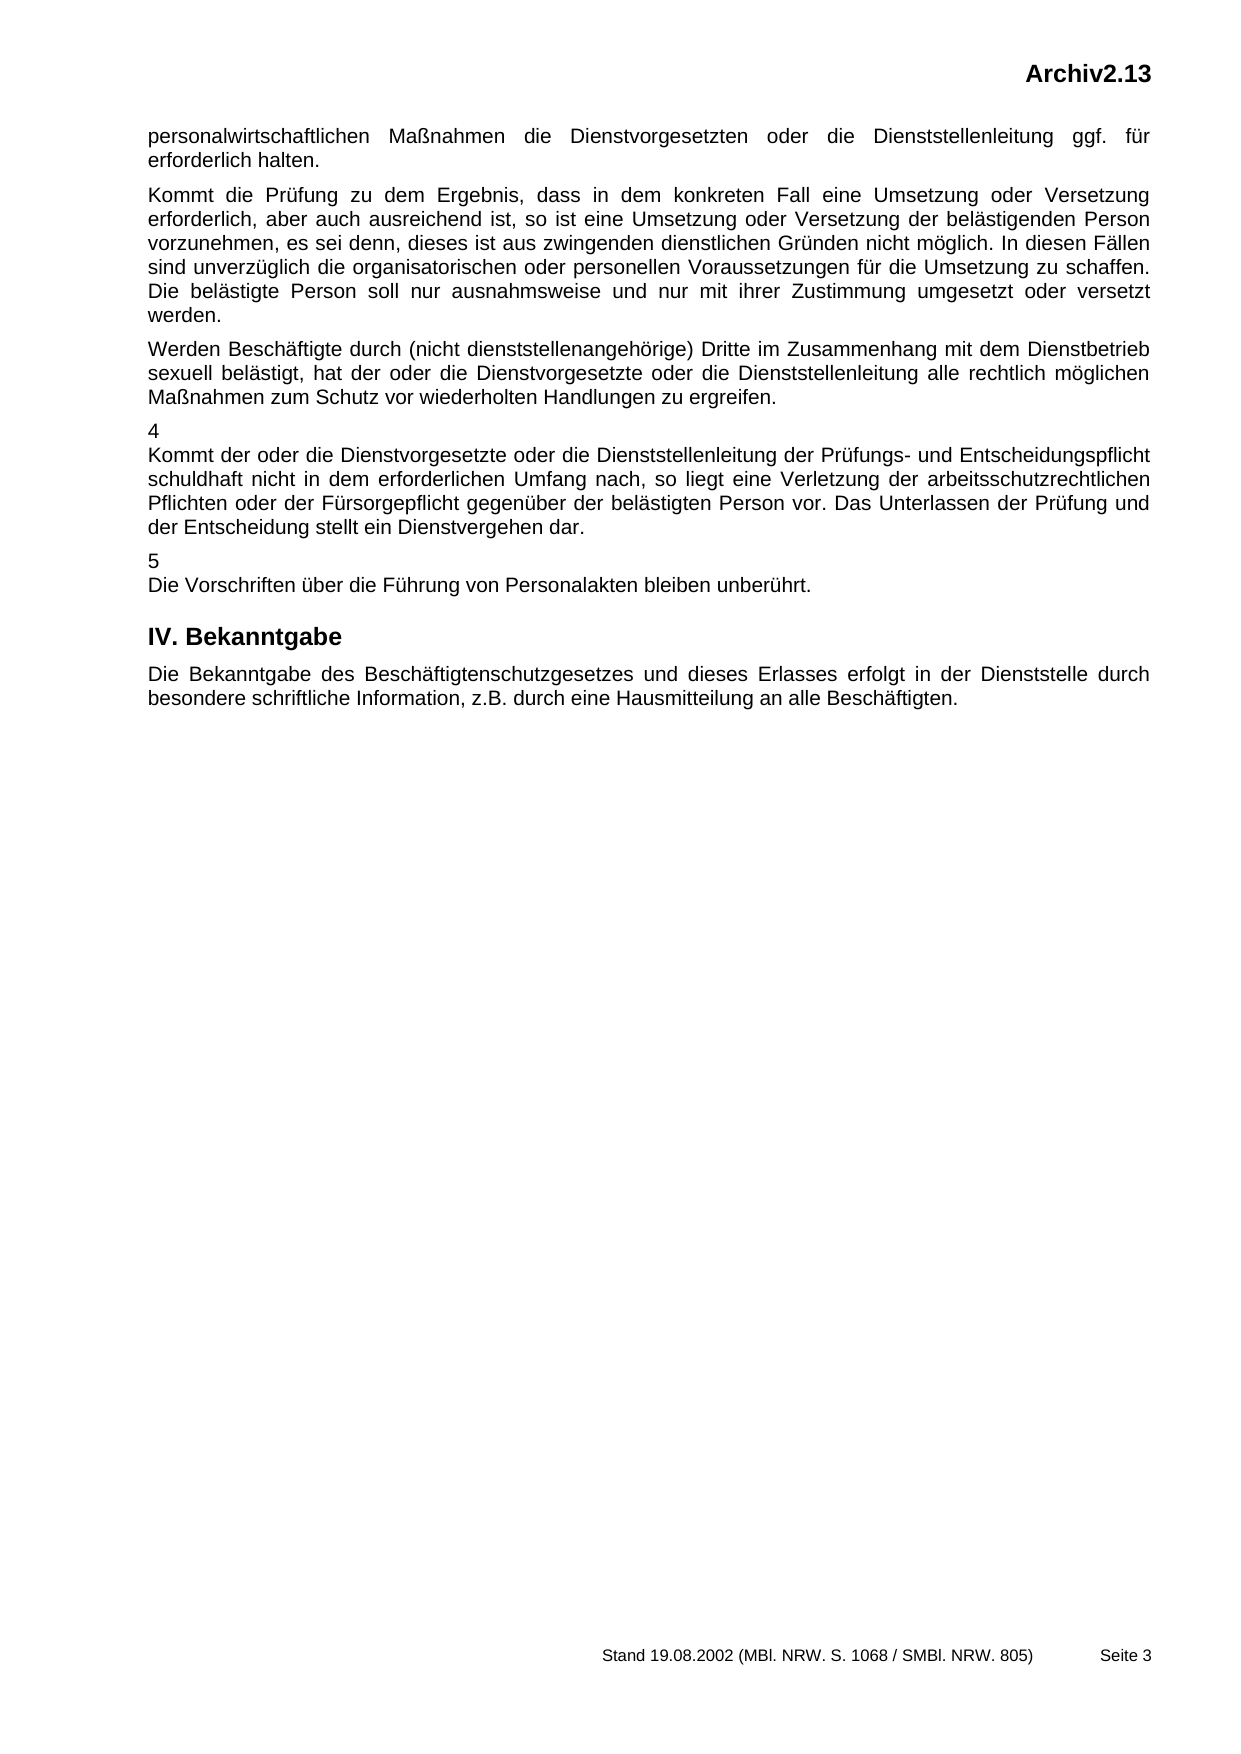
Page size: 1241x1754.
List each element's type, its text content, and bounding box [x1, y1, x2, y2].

text Werden Beschäftigte durch (nicht dienststellenangehörige) Dritte im Zusammenhang mit dem Dienstbetrieb sexuell belästigt, hat der oder die Dienstvorgesetzte oder die Dienststellenleitung alle rechtlich möglichen Maßnahmen zum Schutz vor wiederholten Handlungen zu ergreifen. [148, 337, 1152, 409]
subtitle IV. Bekanntgabe [148, 622, 1152, 651]
text Die Bekanntgabe des Beschäftigtenschutzgesetzes und dieses Erlasses erfolgt in der Dienststelle durch besondere schriftliche Information, z.B. durch eine Hausmitteilung an alle Beschäftigten. [148, 661, 1152, 709]
text 5 Die Vorschriften über die Führung von Personalakten bleiben unberührt. [148, 549, 1152, 597]
text 4 Kommt der oder die Dienstvorgesetzte oder die Dienststellenleitung der Prüfungs- und Entscheidungspflicht schuldhaft nicht in dem erforderlichen Umfang nach, so liegt eine Verletzung der arbeitsschutzrechtlichen Pflichten oder der Fürsorgepflicht gegenüber der belästigten Person vor. Das Unterlassen der Prüfung und der Entscheidung stellt ein Dienstvergehen dar. [148, 419, 1152, 539]
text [148, 124, 1152, 172]
text Kommt die Prüfung zu dem Ergebnis, dass in dem konkreten Fall eine Umsetzung oder Versetzung erforderlich, aber auch ausreichend ist, so ist eine Umsetzung oder Versetzung der belästigenden Person vorzunehmen, es sei denn, dieses ist aus zwingenden dienstlichen Gründen nicht möglich. In diesen Fällen sind unverzüglich die organisatorischen oder personellen Voraussetzungen für die Umsetzung zu schaffen. Die belästigte Person soll nur ausnahmsweise und nur mit ihrer Zustimmung umgesetzt oder versetzt werden. [148, 183, 1152, 326]
